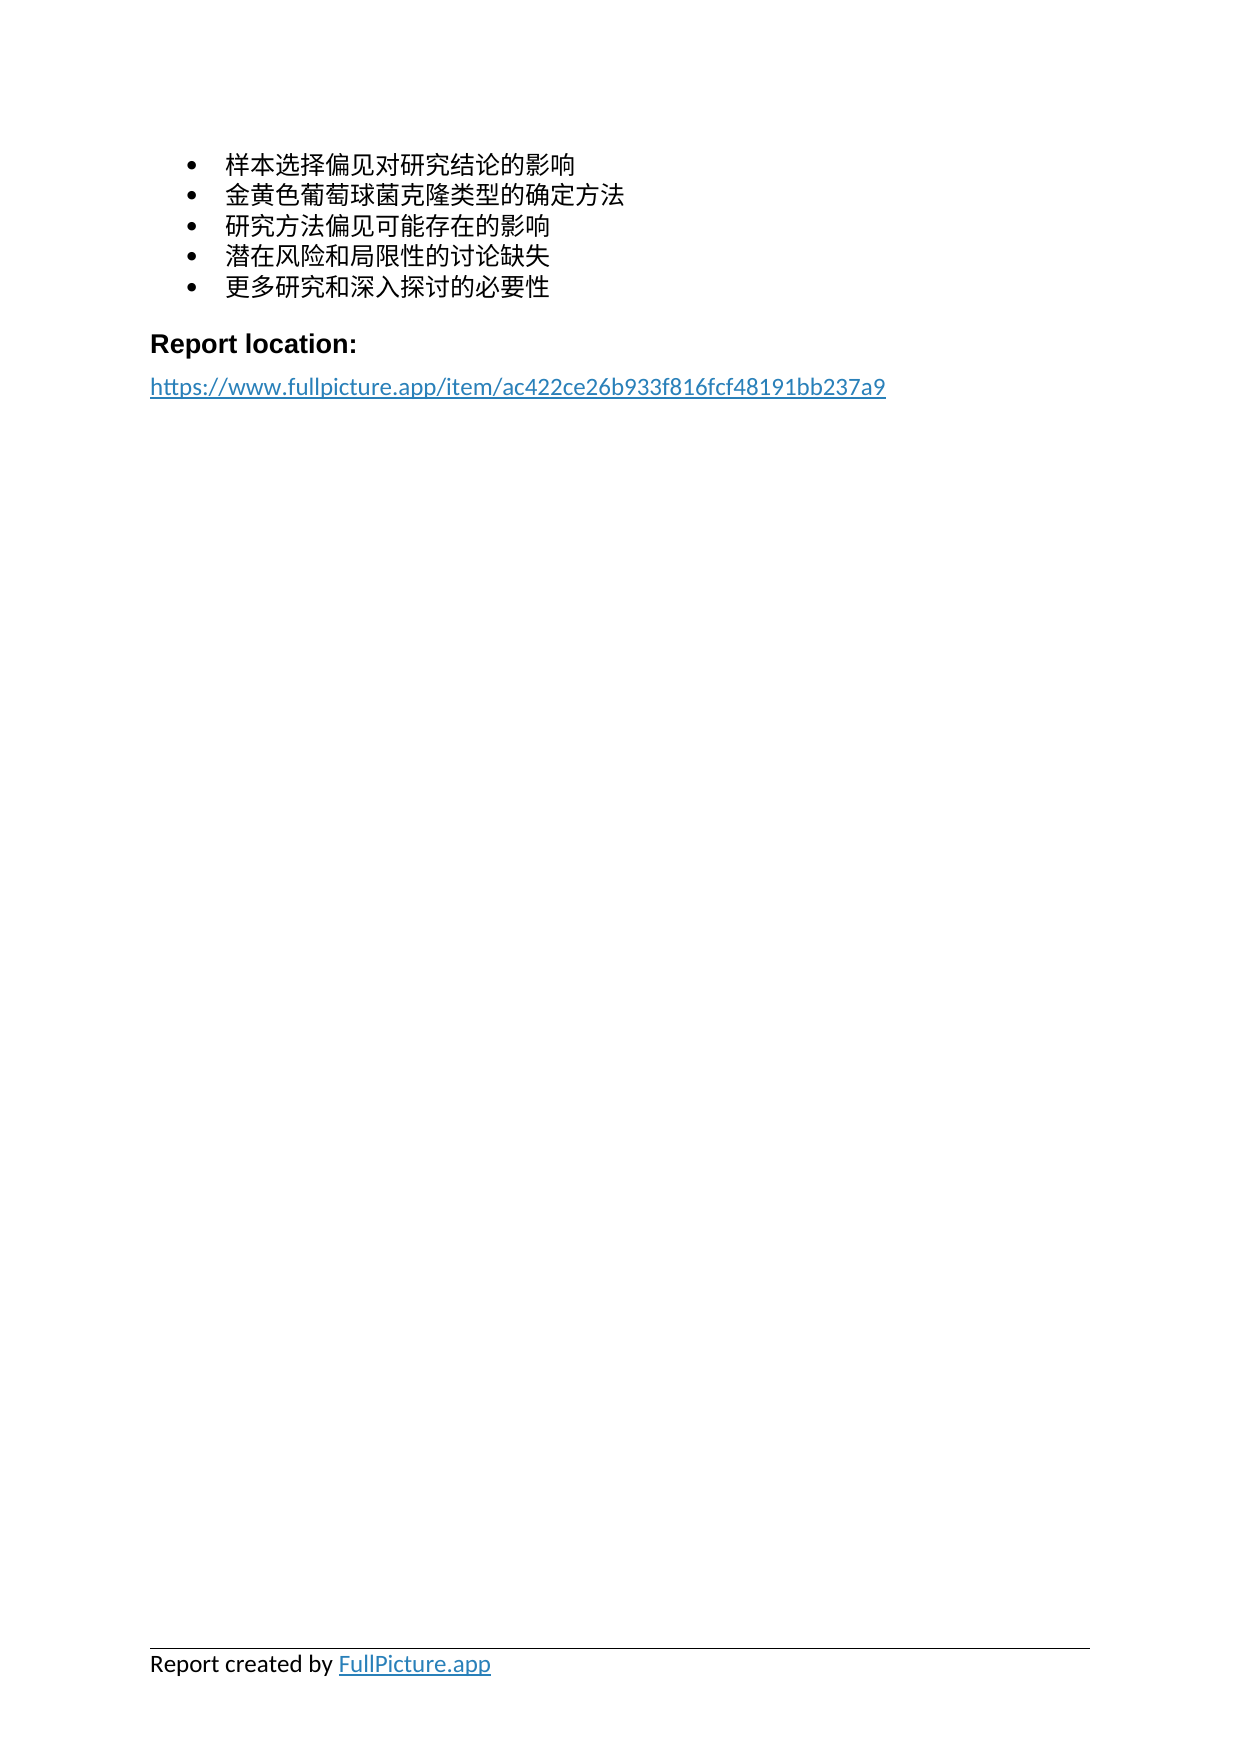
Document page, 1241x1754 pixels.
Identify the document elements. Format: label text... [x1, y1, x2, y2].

list 潜在风险和局限性的讨论缺失 [187, 242, 1090, 272]
subtitle Report location: [150, 328, 1090, 359]
list 样本选择偏见对研究结论的影响 [187, 150, 1090, 181]
list 金黄色葡萄球菌克隆类型的确定方法 [187, 181, 1090, 211]
list 研究方法偏见可能存在的影响 [187, 211, 1090, 242]
list 更多研究和深入探讨的必要性 [187, 272, 1090, 303]
text https://www.fullpicture.app/item/ac422ce26b933f816fcf48191bb237a9 [150, 371, 1090, 402]
